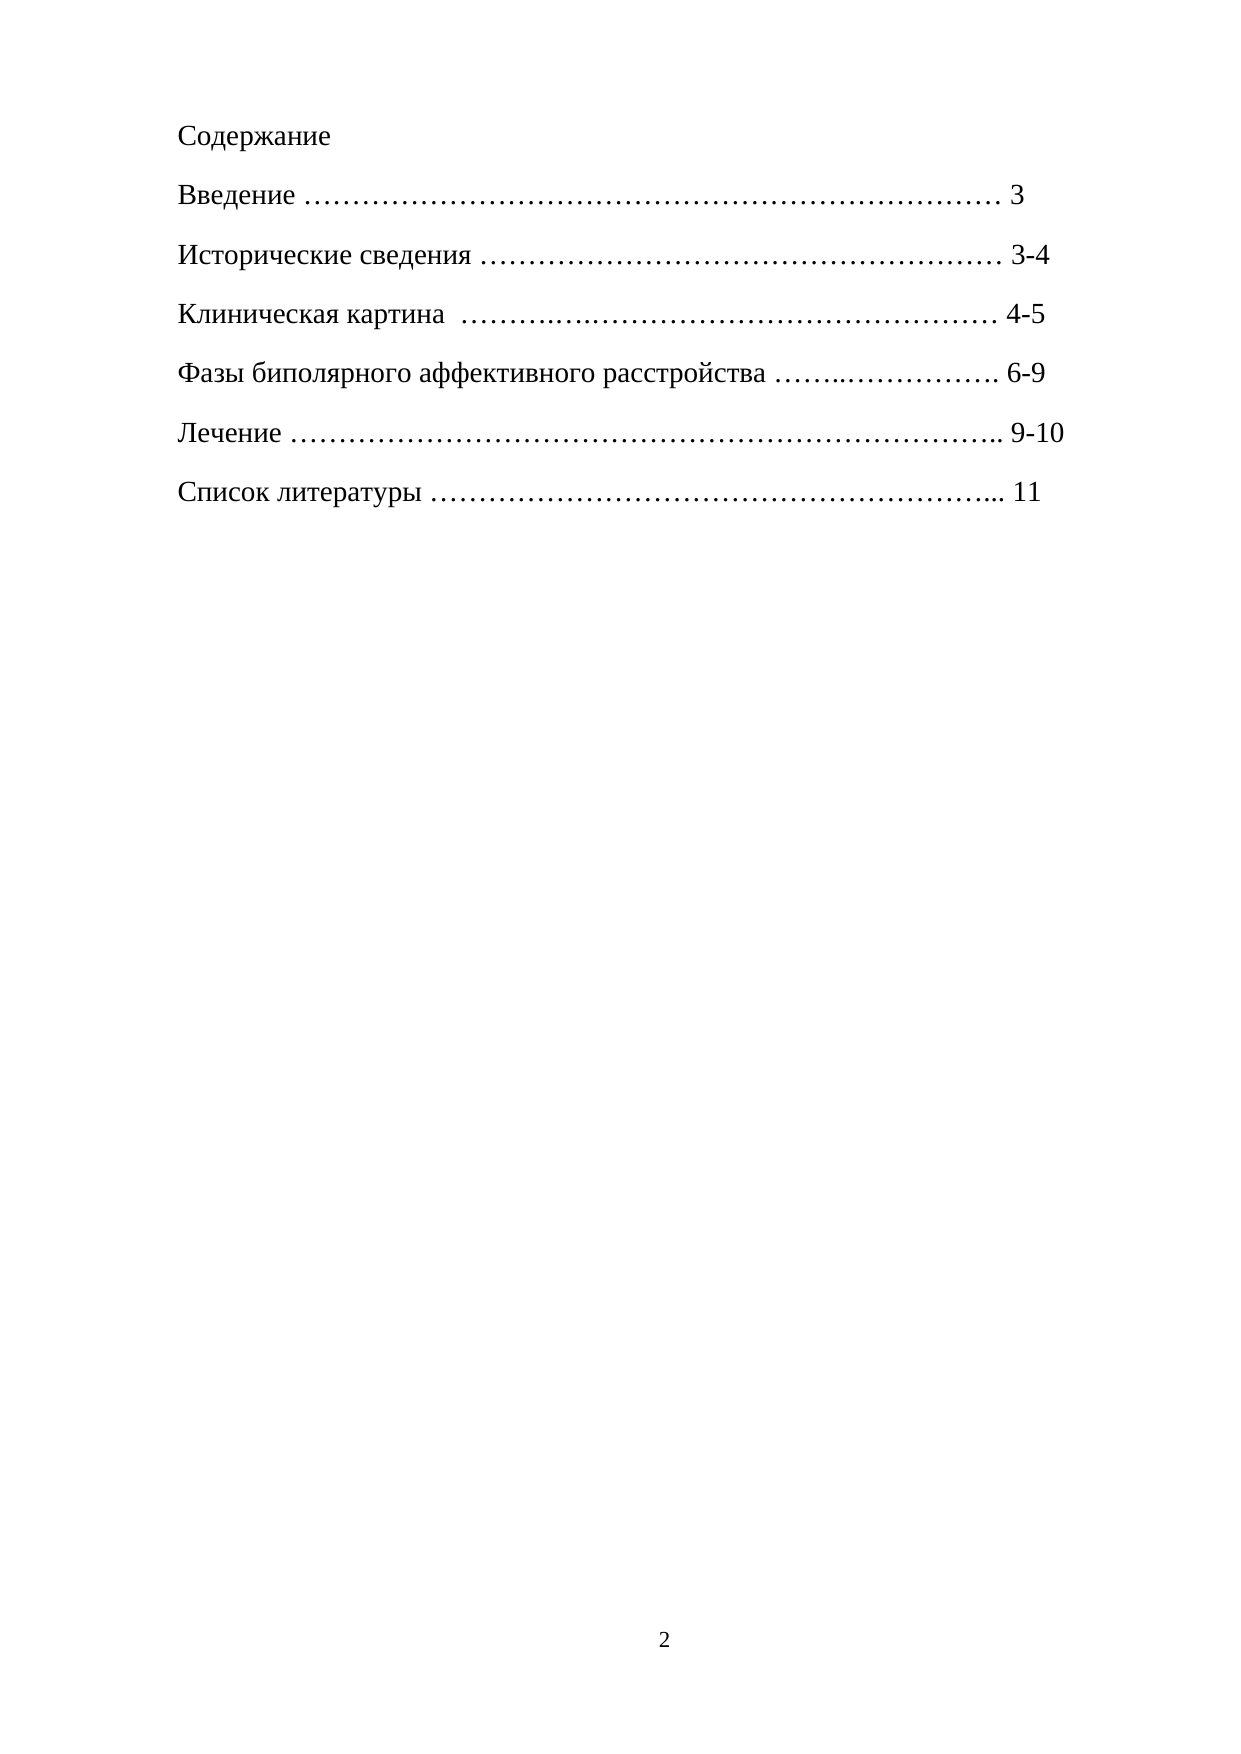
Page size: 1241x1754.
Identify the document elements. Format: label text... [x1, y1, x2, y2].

text Содержание [177, 118, 1152, 152]
text Введение ……………………………………………………………… 3 [177, 177, 1152, 211]
text Исторические сведения ……………………………………………… 3-4 [177, 237, 1152, 270]
text Список литературы …………………………………………………... 11 [177, 474, 1152, 508]
text Клиническая картина ……….….…………………………………… 4-5 [177, 296, 1152, 330]
text Фазы биполярного аффективного расстройства ……..……………. 6-9 [177, 356, 1152, 389]
text Лечение ……………………………………………………………….. 9-10 [177, 415, 1152, 448]
